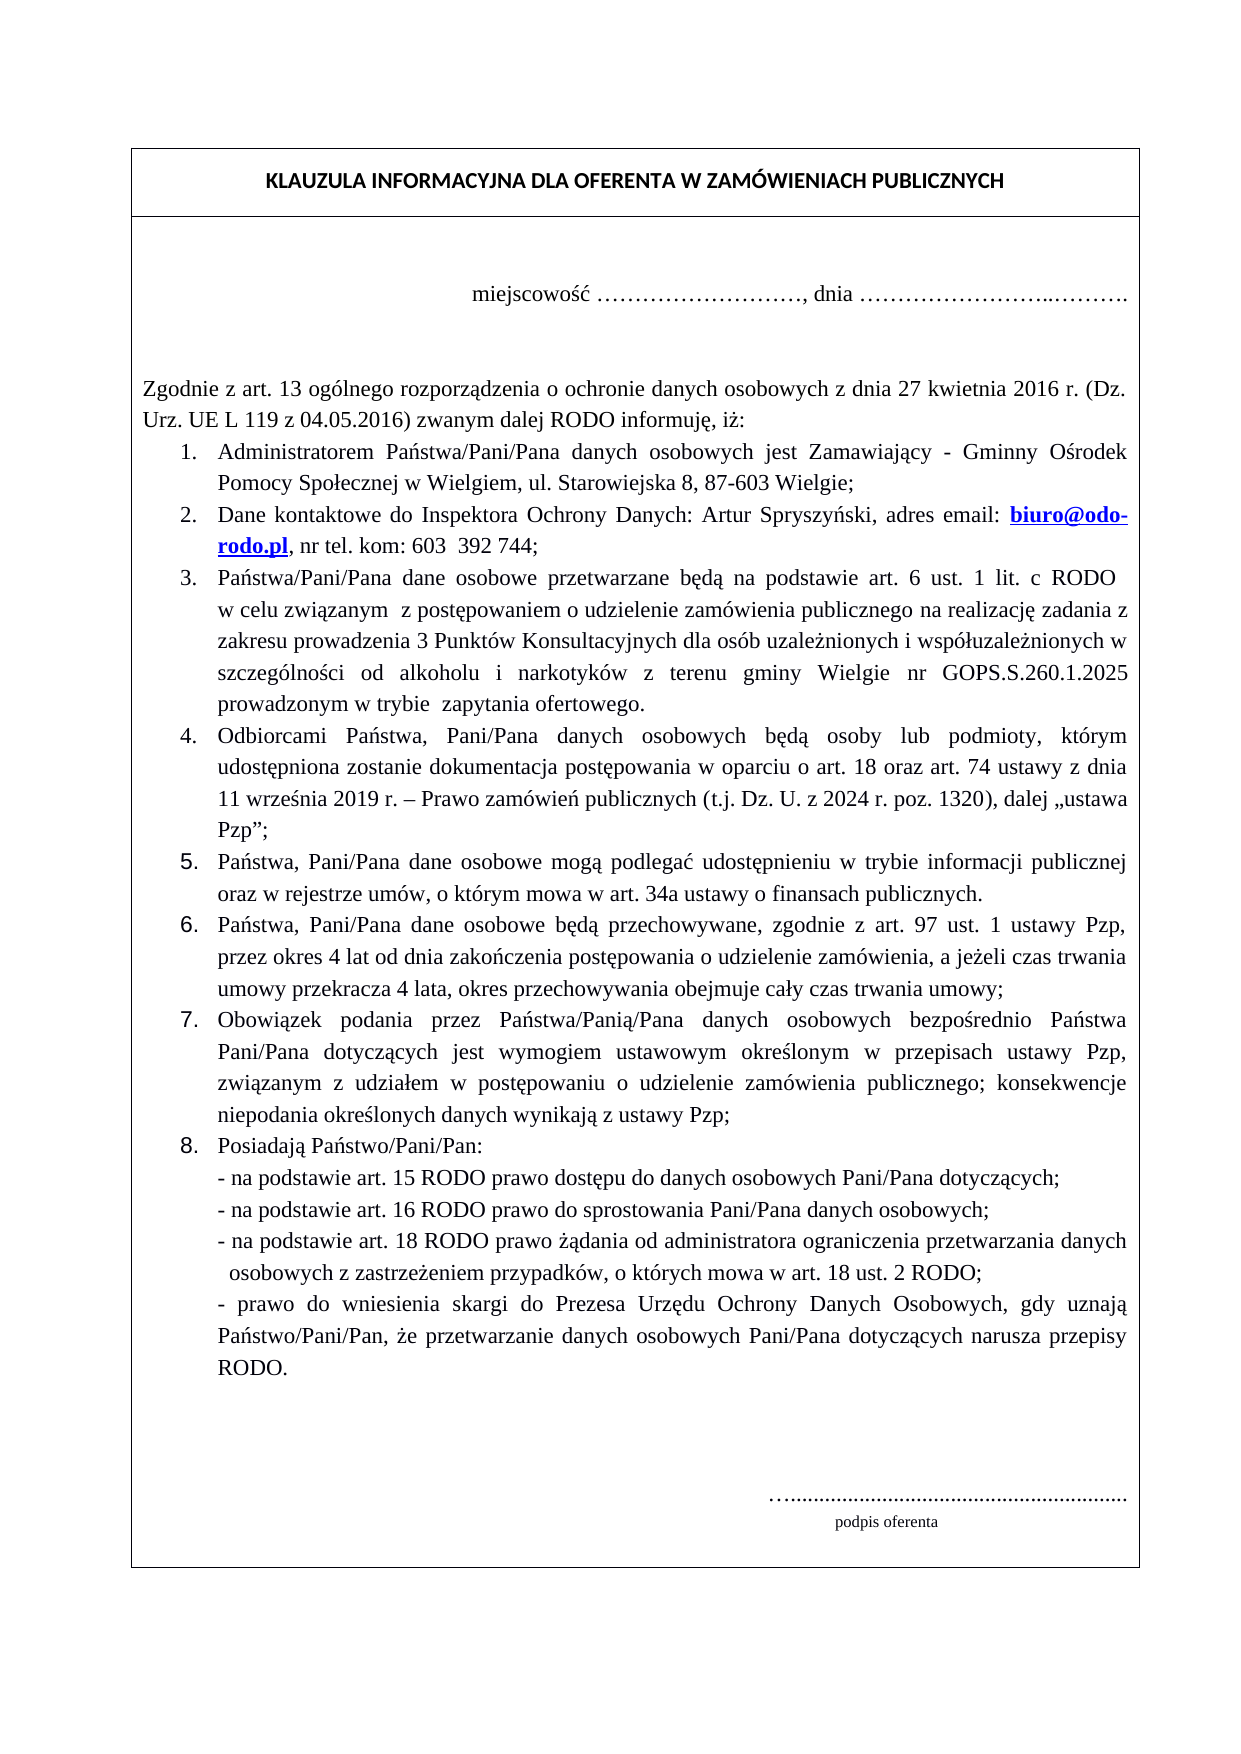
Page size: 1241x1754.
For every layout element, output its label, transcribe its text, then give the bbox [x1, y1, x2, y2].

table_cell miejscowość ………………………, dnia ……………………..………. Zgodnie z art. 13 ogólnego rozporządzenia o ochronie danych osobowych z dnia 27 kwietnia 2016 r. (Dz. Urz. UE L 119 z 04.05.2016) zwanym dalej RODO informuję, iż: Administratorem Państwa/Pani/Pana danych osobowych jest Zamawiający - Gminny Ośrodek Pomocy Społecznej w Wielgiem, ul. Starowiejska 8, 87-603 Wielgie; Dane kontaktowe do Inspektora Ochrony Danych: Artur Spryszyński, adres email: biuro@odo-rodo.pl, nr tel. kom: 603 392 744; Państwa/Pani/Pana dane osobowe przetwarzane będą na podstawie art. 6 ust. 1 lit. c RODO w celu związanym z postępowaniem o udzielenie zamówienia publicznego na realizację zadania z zakresu prowadzenia 3 Punktów Konsultacyjnych dla osób uzależnionych i współuzależnionych w szczególności od alkoholu i narkotyków z terenu gminy Wielgie nr GOPS.S.260.1.2025 prowadzonym w trybie zapytania ofertowego. Odbiorcami Państwa, Pani/Pana danych osobowych będą osoby lub podmioty, którym udostępniona zostanie dokumentacja postępowania w oparciu o art. 18 oraz art. 74 ustawy z dnia 11 września 2019 r. – Prawo zamówień publicznych (t.j. Dz. U. z 2024 r. poz. 1320), dalej „ustawa Pzp”; Państwa, Pani/Pana dane osobowe mogą podlegać udostępnieniu w trybie informacji publicznej oraz w rejestrze umów, o którym mowa w art. 34a ustawy o finansach publicznych. Państwa, Pani/Pana dane osobowe będą przechowywane, zgodnie z art. 97 ust. 1 ustawy Pzp, przez okres 4 lat od dnia zakończenia postępowania o udzielenie zamówienia, a jeżeli czas trwania umowy przekracza 4 lata, okres przechowywania obejmuje cały czas trwania umowy; Obowiązek podania przez Państwa/Panią/Pana danych osobowych bezpośrednio Państwa Pani/Pana dotyczących jest wymogiem ustawowym określonym w przepisach ustawy Pzp, związanym z udziałem w postępowaniu o udzielenie zamówienia publicznego; konsekwencje niepodania określonych danych wynikają z ustawy Pzp; Posiadają Państwo/Pani/Pan: - na podstawie art. 15 RODO prawo dostępu do danych osobowych Pani/Pana dotyczących; - na podstawie art. 16 RODO prawo do sprostowania Pani/Pana danych osobowych; - na podstawie art. 18 RODO prawo żądania od administratora ograniczenia przetwarzania danych osobowych z zastrzeżeniem przypadków, o których mowa w art. 18 ust. 2 RODO; - prawo do wniesienia skargi do Prezesa Urzędu Ochrony Danych Osobowych, gdy uznają Państwo/Pani/Pan, że przetwarzanie danych osobowych Pani/Pana dotyczących narusza przepisy RODO. …........................................................... podpis oferenta [132, 217, 1139, 1567]
table_header KLAUZULA INFORMACYJNA DLA OFERENTA W ZAMÓWIENIACH PUBLICZNYCH [132, 149, 1139, 216]
